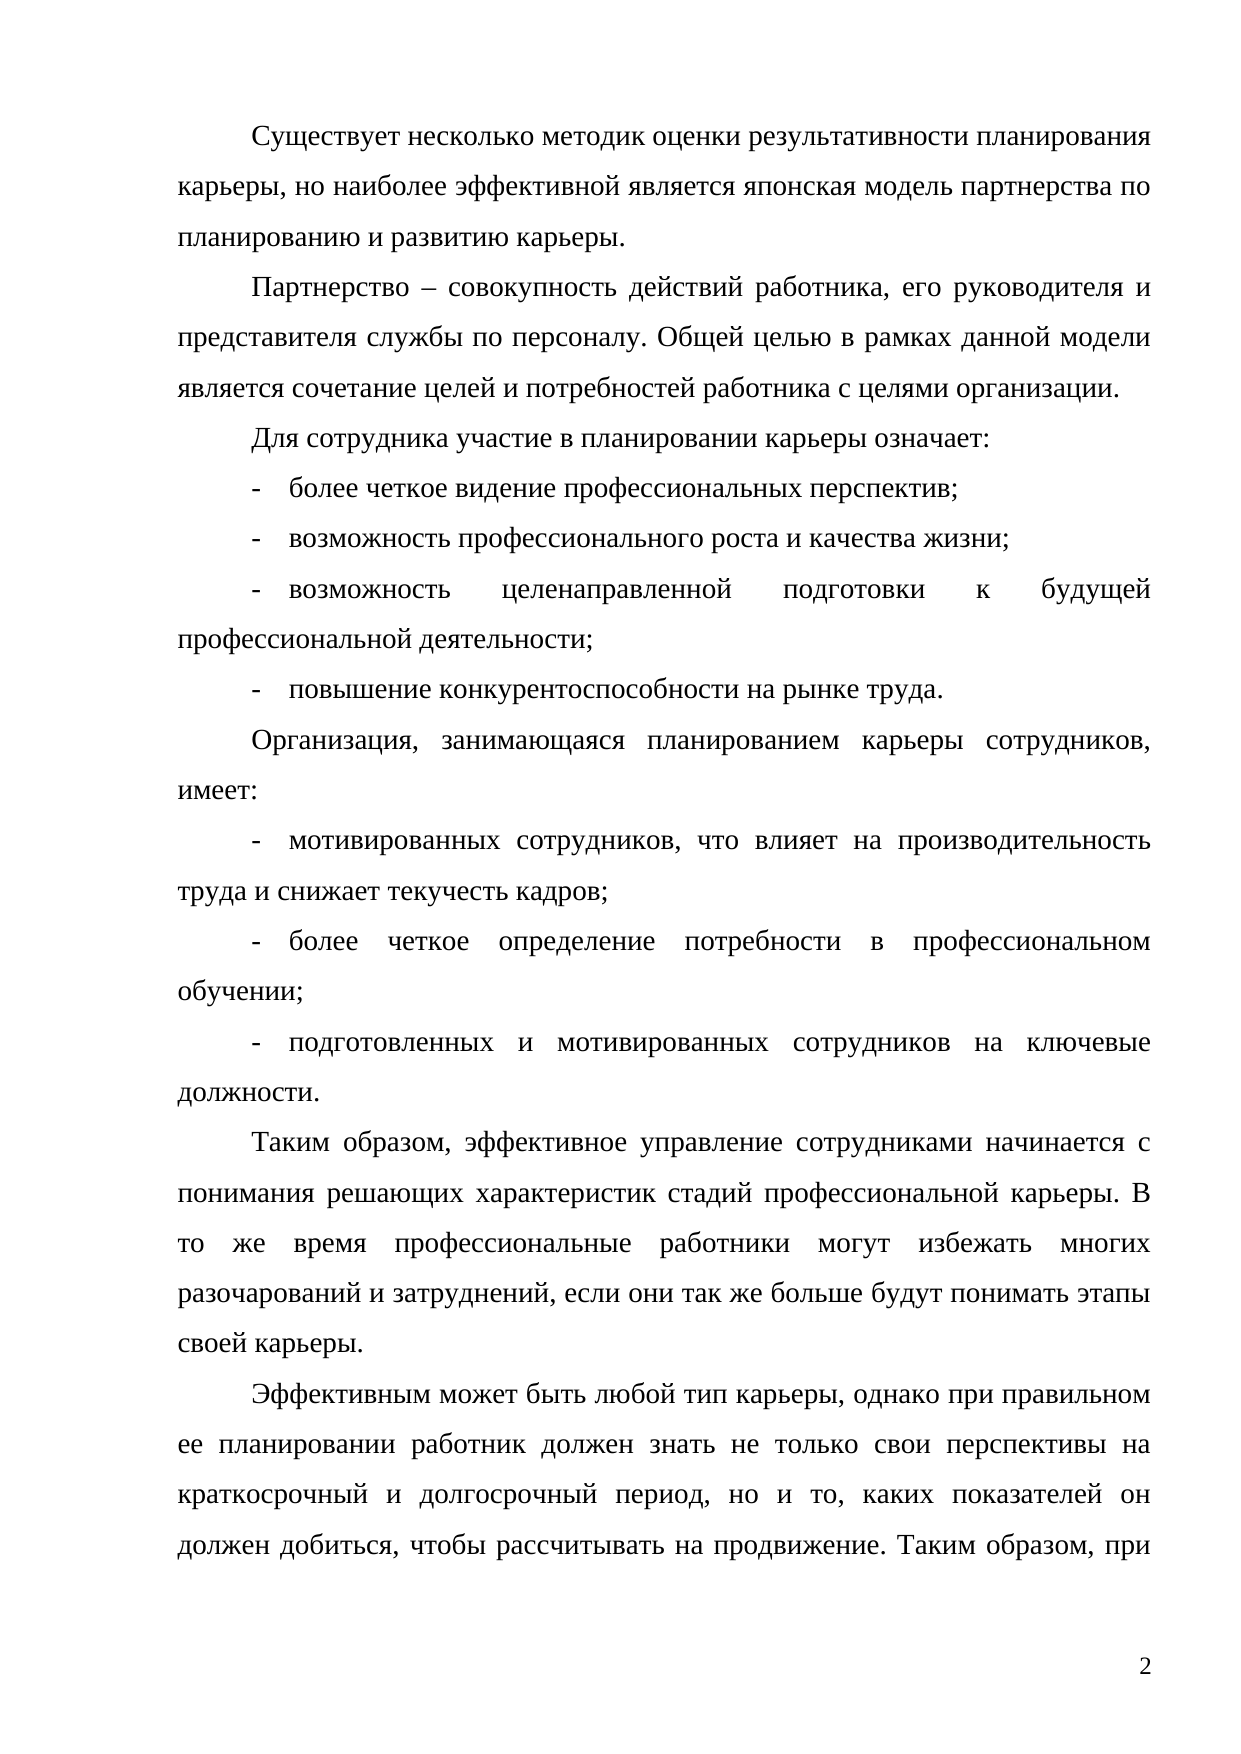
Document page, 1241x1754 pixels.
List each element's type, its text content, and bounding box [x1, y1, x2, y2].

text Организация, занимающаяся планированием карьеры сотрудников, имеет: [177, 722, 1152, 806]
list повышение конкурентоспособности на рынке труда. [177, 672, 1152, 705]
list более четкое определение потребности в профессиональном обучении; [177, 923, 1152, 1007]
list возможность целенаправленной подготовки к будущей профессиональной деятельности; [177, 571, 1152, 655]
list мотивированных сотрудников, что влияет на производительность труда и снижает текучесть кадров; [177, 822, 1152, 906]
list возможность профессионального роста и качества жизни; [177, 521, 1152, 554]
text Существует несколько методик оценки результативности планирования карьеры, но наиболее эффективной является японская модель партнерства по планированию и развитию карьеры. [177, 118, 1152, 252]
list более четкое видение профессиональных перспектив; [177, 470, 1152, 504]
text Таким образом, эффективное управление сотрудниками начинается с понимания решающих характеристик стадий профессиональной карьеры. В то же время профессиональные работники могут избежать многих разочарований и затруднений, если они так же больше будут понимать этапы своей карьеры. [177, 1124, 1152, 1359]
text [177, 1376, 1152, 1560]
text Партнерство – совокупность действий работника, его руководителя и представителя службы по персоналу. Общей целью в рамках данной модели является сочетание целей и потребностей работника с целями организации. [177, 269, 1152, 403]
list подготовленных и мотивированных сотрудников на ключевые должности. [177, 1024, 1152, 1108]
text Для сотрудника участие в планировании карьеры означает: [177, 420, 1152, 453]
